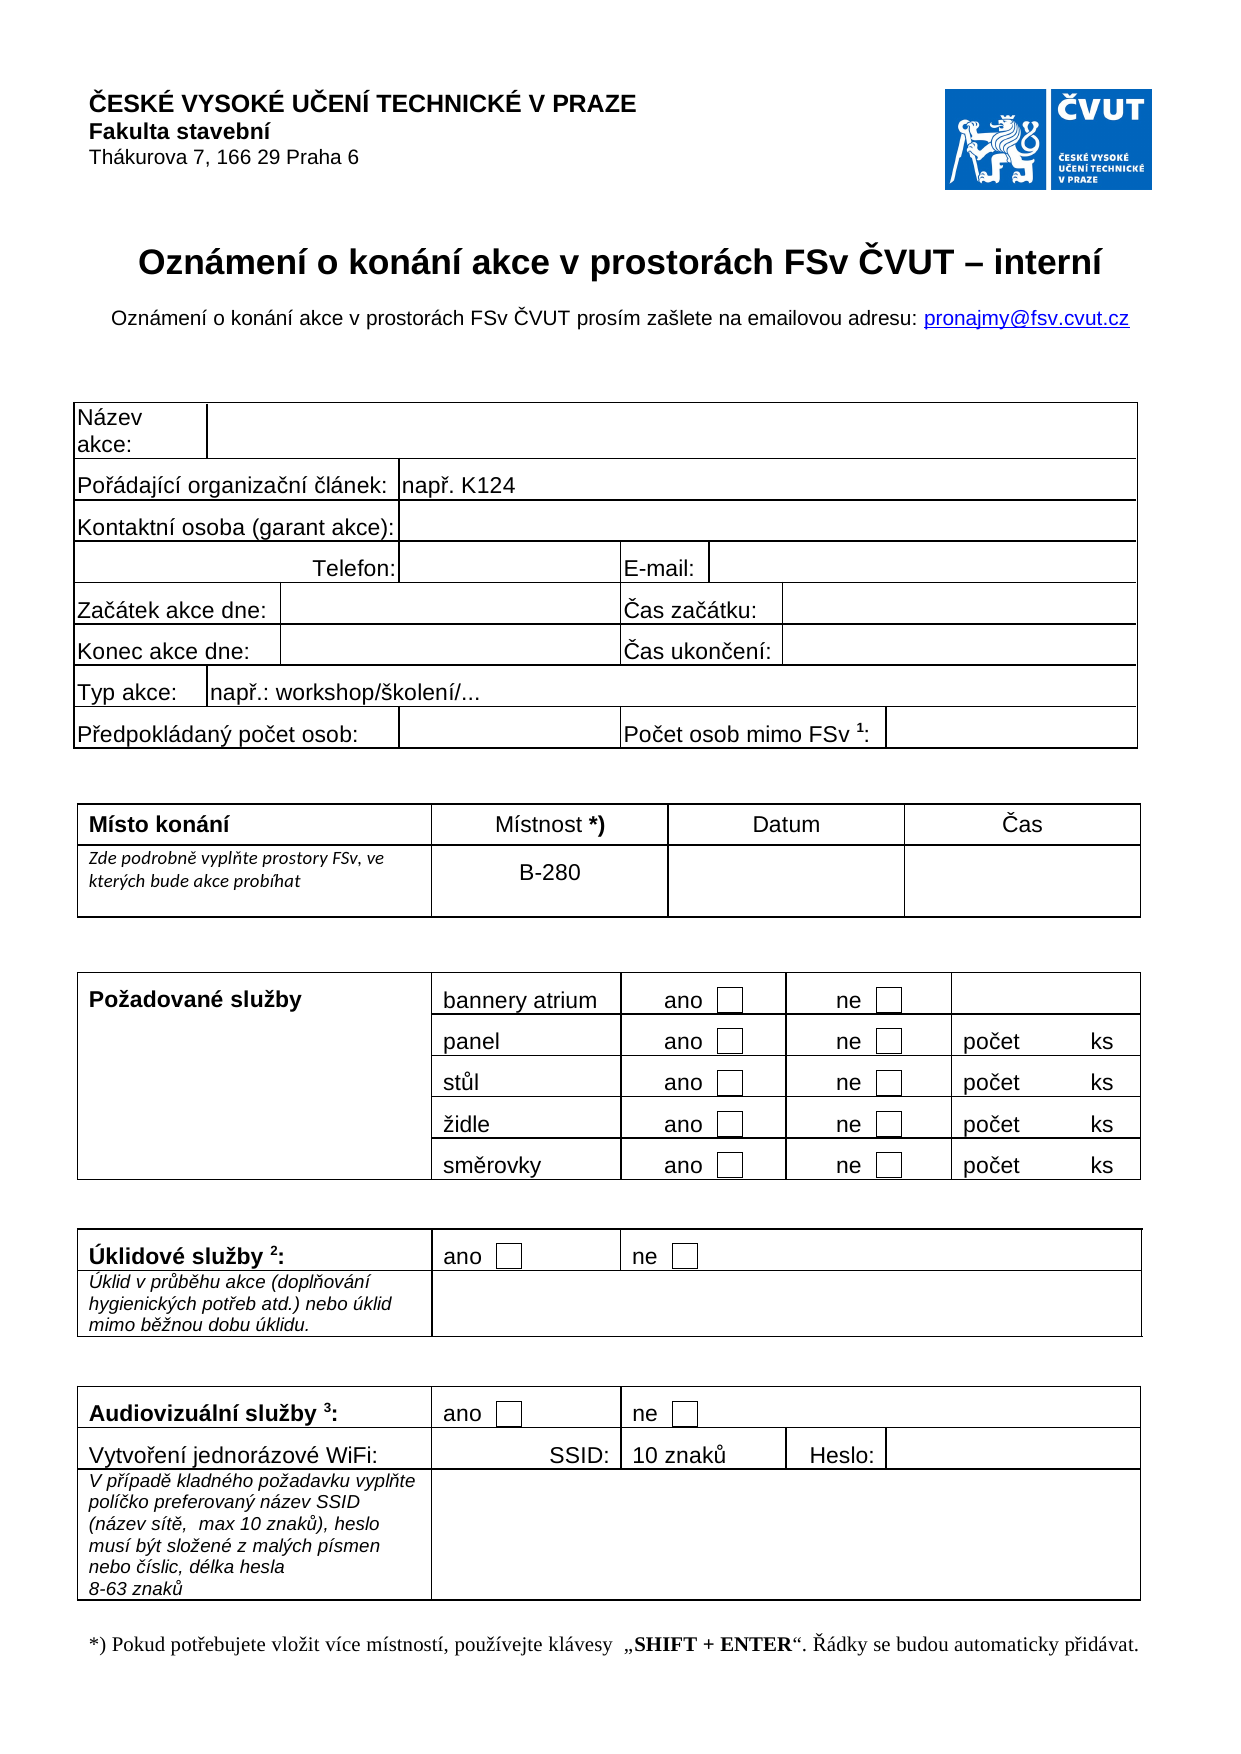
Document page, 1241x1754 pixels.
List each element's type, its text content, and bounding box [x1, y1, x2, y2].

text Oznámení o konání akce v prostorách FSv ČVUT prosím zašlete na emailovou adresu: pronajmy@fsv.cvut.cz [89, 306, 1152, 330]
table_header Audiovizuální služby 3: [78, 1387, 431, 1427]
table_cell ano [622, 1139, 785, 1178]
table_cell [887, 706, 1137, 747]
text Fakulta stavební [89, 118, 945, 145]
text ČESKÉ VYSOKÉ UČENÍ TECHNICKÉ V PRAZE [89, 89, 945, 118]
table_cell počet ks [952, 1056, 1140, 1096]
table_cell např.: workshop/školení/... [208, 664, 1137, 706]
table_cell Úklid v průběhu akce (doplňování hygienických potřeb atd.) nebo úklid mimo běžnou dobu úklidu. [78, 1271, 431, 1336]
table_cell Předpokládaný počet osob: [75, 707, 398, 747]
table_cell Kontaktní osoba (garant akce): [75, 501, 398, 540]
table_header [208, 403, 1137, 458]
table_cell ano [622, 1056, 785, 1096]
table_header Místo konání [78, 805, 431, 844]
table_header Místnost *) [432, 805, 667, 844]
table_cell [710, 540, 1137, 582]
table_header [952, 973, 1140, 1013]
table_cell ne [787, 1056, 951, 1096]
table_cell [783, 582, 1137, 623]
table_cell [905, 846, 1140, 916]
table_cell počet ks [952, 1015, 1140, 1054]
table_cell Čas začátku: [621, 583, 782, 623]
table_header bannery atrium [432, 973, 620, 1013]
table_cell 10 znaků [622, 1428, 785, 1468]
table_header Požadované služby [78, 973, 431, 1178]
table_cell Vytvoření jednorázové WiFi: [78, 1428, 431, 1468]
table_cell B-280 [432, 846, 667, 916]
table_header Název akce: [75, 403, 207, 458]
table_cell Čas ukončení: [621, 625, 782, 664]
table_cell [400, 499, 1137, 540]
table_cell Pořádající organizační článek: [75, 459, 398, 499]
table_cell panel [432, 1015, 620, 1054]
table_cell počet ks [952, 1097, 1140, 1137]
table_cell ano [622, 1015, 785, 1054]
table_cell [433, 1271, 1141, 1336]
table_header ne [622, 1387, 1140, 1427]
table_cell Konec akce dne: [75, 625, 280, 664]
table_header ano [432, 1387, 620, 1427]
table_cell např. K124 [400, 458, 1137, 499]
table_cell směrovky [432, 1139, 620, 1178]
table_header Datum [669, 805, 904, 844]
text Thákurova 7, 166 29 Praha 6 [89, 145, 945, 169]
table_cell židle [432, 1097, 620, 1137]
table_header ano [433, 1230, 620, 1269]
table_cell ne [787, 1097, 951, 1137]
table_cell Heslo: [787, 1428, 885, 1468]
table_cell ne [787, 1139, 951, 1178]
table_cell [669, 846, 904, 916]
table_cell V případě kladného požadavku vyplňte políčko preferovaný název SSID (název sítě, max 10 znaků), heslo musí být složené z malých písmen nebo číslic, délka hesla 8-63 znaků [78, 1470, 431, 1599]
table_cell [432, 1470, 1140, 1599]
table_cell [281, 583, 620, 623]
table_cell Typ akce: [75, 666, 206, 706]
table_cell [400, 542, 620, 582]
table_cell Počet osob mimo FSv 1: [621, 707, 885, 747]
table_header ano [622, 973, 785, 1013]
table_cell [400, 707, 620, 747]
table_cell Telefon: [75, 542, 398, 582]
table_cell [281, 625, 620, 664]
table_header ne [621, 1230, 1141, 1269]
picture [945, 89, 1152, 190]
table_header ne [787, 973, 951, 1013]
text Oznámení o konání akce v prostorách FSv ČVUT – interní [89, 241, 1152, 282]
table_cell E-mail: [621, 542, 708, 582]
table_cell Začátek akce dne: [75, 583, 280, 623]
table_header Čas [905, 805, 1140, 844]
table_cell ano [622, 1097, 785, 1137]
table_cell počet ks [952, 1139, 1140, 1178]
table_header Úklidové služby 2: [78, 1230, 431, 1269]
table_cell [783, 623, 1137, 664]
table_cell stůl [432, 1056, 620, 1096]
table_cell Zde podrobně vyplňte prostory FSv, ve kterých bude akce probíhat [78, 846, 431, 916]
table_cell SSID: [432, 1428, 620, 1468]
table_cell [887, 1428, 1140, 1468]
table_cell ne [787, 1015, 951, 1054]
